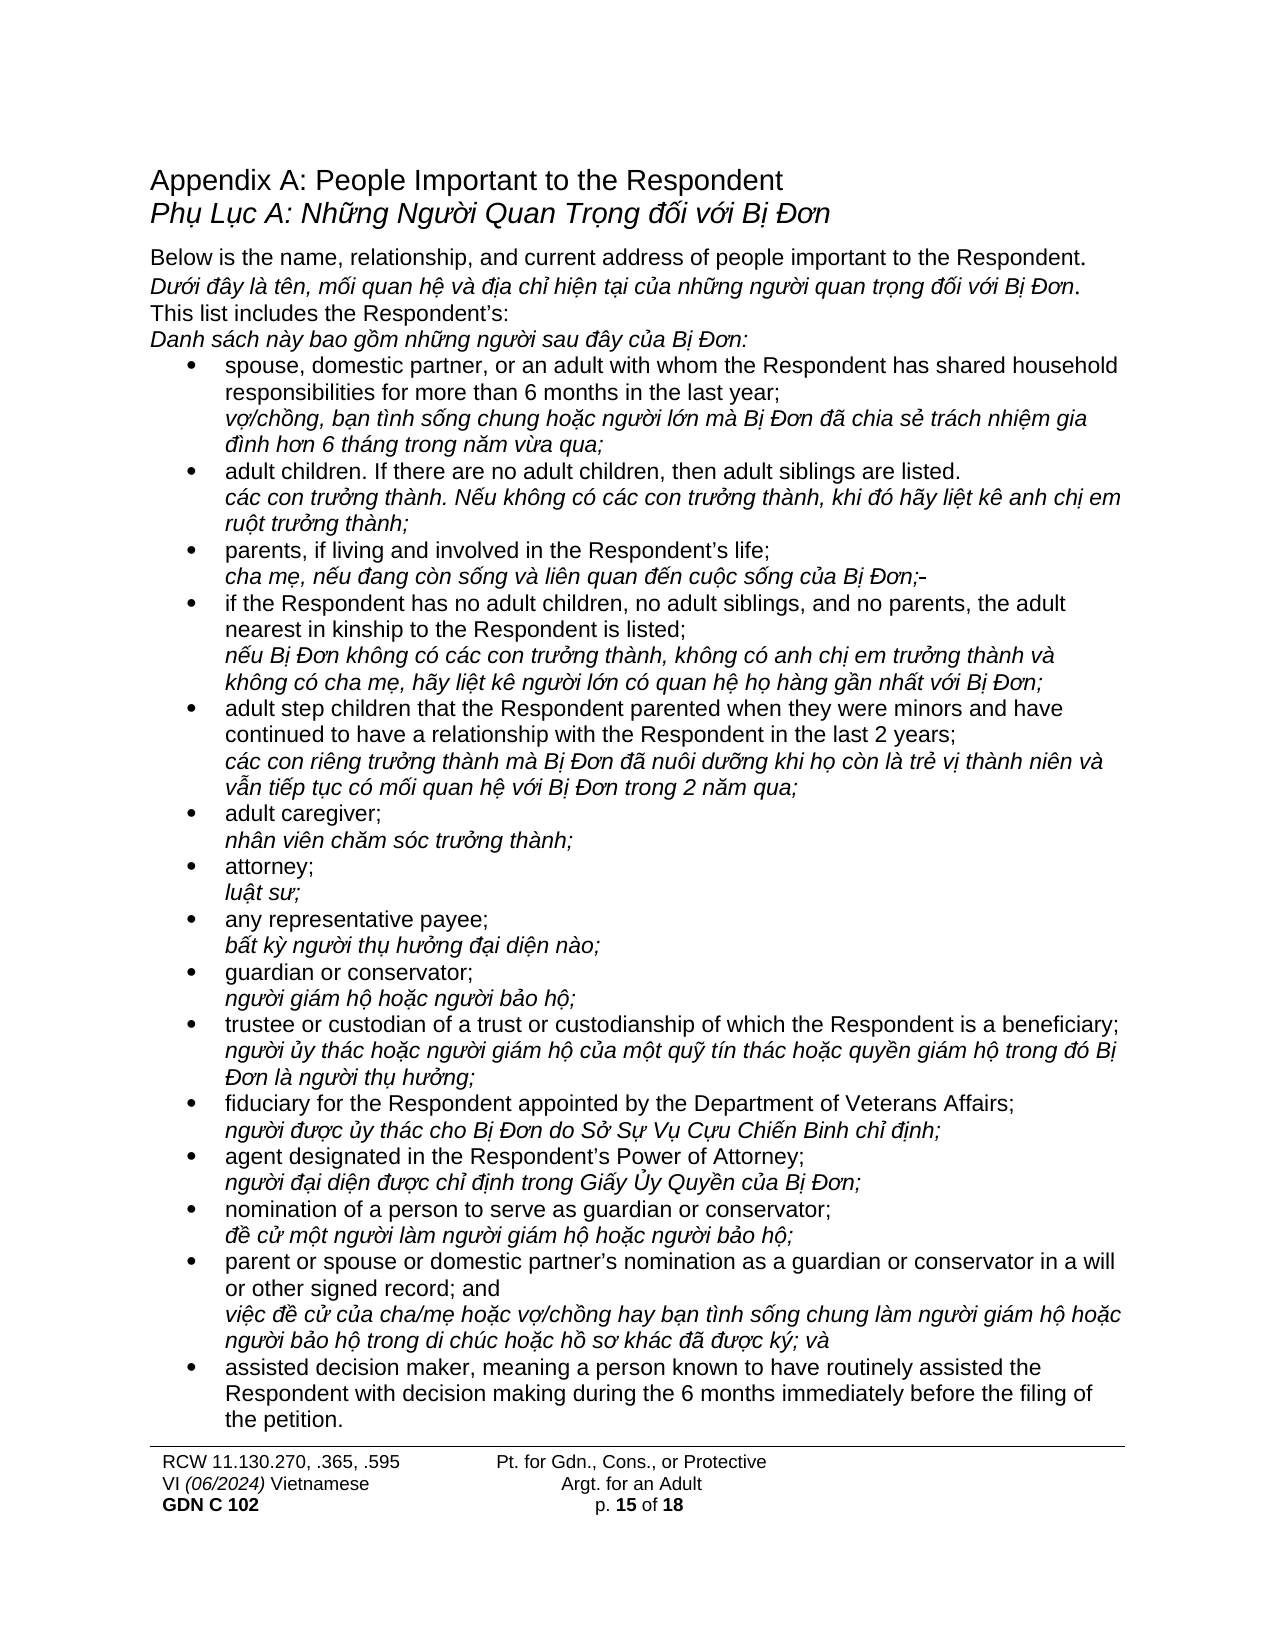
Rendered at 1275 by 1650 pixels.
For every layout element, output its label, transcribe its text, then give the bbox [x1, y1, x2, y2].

text luật sư; [225, 879, 1125, 906]
text Appendix A: People Important to the Respondent [150, 162, 1125, 196]
text người giám hộ hoặc người bảo hộ; [225, 985, 1125, 1011]
text đề cử một người làm người giám hộ hoặc người bảo hộ; [225, 1222, 1125, 1248]
list agent designated in the Respondent’s Power of Attorney; [187, 1143, 1125, 1169]
text This list includes the Respondent’s: [150, 299, 1125, 326]
text người ủy thác hoặc người giám hộ của một quỹ tín thác hoặc quyền giám hộ trong đó Bị Đơn là người thụ hưởng; [225, 1037, 1125, 1090]
list parents, if living and involved in the Respondent’s life; [187, 537, 1125, 563]
text các con trưởng thành. Nếu không có các con trưởng thành, khi đó hãy liệt kê anh chị em ruột trưởng thành; [225, 484, 1125, 537]
text bất kỳ người thụ hưởng đại diện nào; [225, 932, 1125, 958]
text Dưới đây là tên, mối quan hệ và địa chỉ hiện tại của những người quan trọng đối với Bị Đơn. [150, 271, 1125, 299]
list parent or spouse or domestic partner’s nomination as a guardian or conservator in a will or other signed record; and [187, 1248, 1125, 1301]
list cha mẹ, nếu đang còn sống và liên quan đến cuộc sống của Bị Đơn; [225, 563, 1125, 589]
text người được ủy thác cho Bị Đơn do Sở Sự Vụ Cựu Chiến Binh chỉ định; [225, 1117, 1125, 1143]
list vợ/chồng, bạn tình sống chung hoặc người lớn mà Bị Đơn đã chia sẻ trách nhiệm gia đình hơn 6 tháng trong năm vừa qua; [225, 405, 1125, 458]
list trustee or custodian of a trust or custodianship of which the Respondent is a beneficiary; [187, 1011, 1125, 1037]
list any representative payee; [187, 906, 1125, 932]
list assisted decision maker, meaning a person known to have routinely assisted the Respondent with decision making during the 6 months immediately before the filing of the petition. [187, 1354, 1125, 1433]
text Danh sách này bao gồm những người sau đây của Bị Đơn: [150, 326, 1125, 352]
list if the Respondent has no adult children, no adult siblings, and no parents, the adult nearest in kinship to the Respondent is listed; [187, 589, 1125, 642]
text Below is the name, relationship, and current address of people important to the Respondent. [150, 242, 1125, 271]
text các con riêng trưởng thành mà Bị Đơn đã nuôi dưỡng khi họ còn là trẻ vị thành niên và vẫn tiếp tục có mối quan hệ với Bị Đơn trong 2 năm qua; [225, 748, 1125, 800]
list adult step children that the Respondent parented when they were minors and have continued to have a relationship with the Respondent in the last 2 years; [187, 695, 1125, 748]
list spouse, domestic partner, or an adult with whom the Respondent has shared household responsibilities for more than 6 months in the last year; [187, 352, 1125, 405]
list fiduciary for the Respondent appointed by the Department of Veterans Affairs; [187, 1090, 1125, 1117]
list adult children. If there are no adult children, then adult siblings are listed. [187, 458, 1125, 484]
list nomination of a person to serve as guardian or conservator; [187, 1196, 1125, 1222]
text nhân viên chăm sóc trưởng thành; [225, 827, 1125, 853]
text việc đề cử của cha/mẹ hoặc vợ/chồng hay bạn tình sống chung làm người giám hộ hoặc người bảo hộ trong di chúc hoặc hồ sơ khác đã được ký; và [225, 1301, 1125, 1354]
list adult caregiver; [187, 800, 1125, 827]
text Phụ Lục A: Những Người Quan Trọng đối với Bị Đơn [150, 196, 1125, 229]
list attorney; [187, 853, 1125, 879]
list guardian or conservator; [187, 958, 1125, 985]
text người đại diện được chỉ định trong Giấy Ủy Quyền của Bị Đơn; [225, 1169, 1125, 1196]
text nếu Bị Đơn không có các con trưởng thành, không có anh chị em trưởng thành và không có cha mẹ, hãy liệt kê người lớn có quan hệ họ hàng gần nhất với Bị Đơn; [225, 642, 1125, 695]
